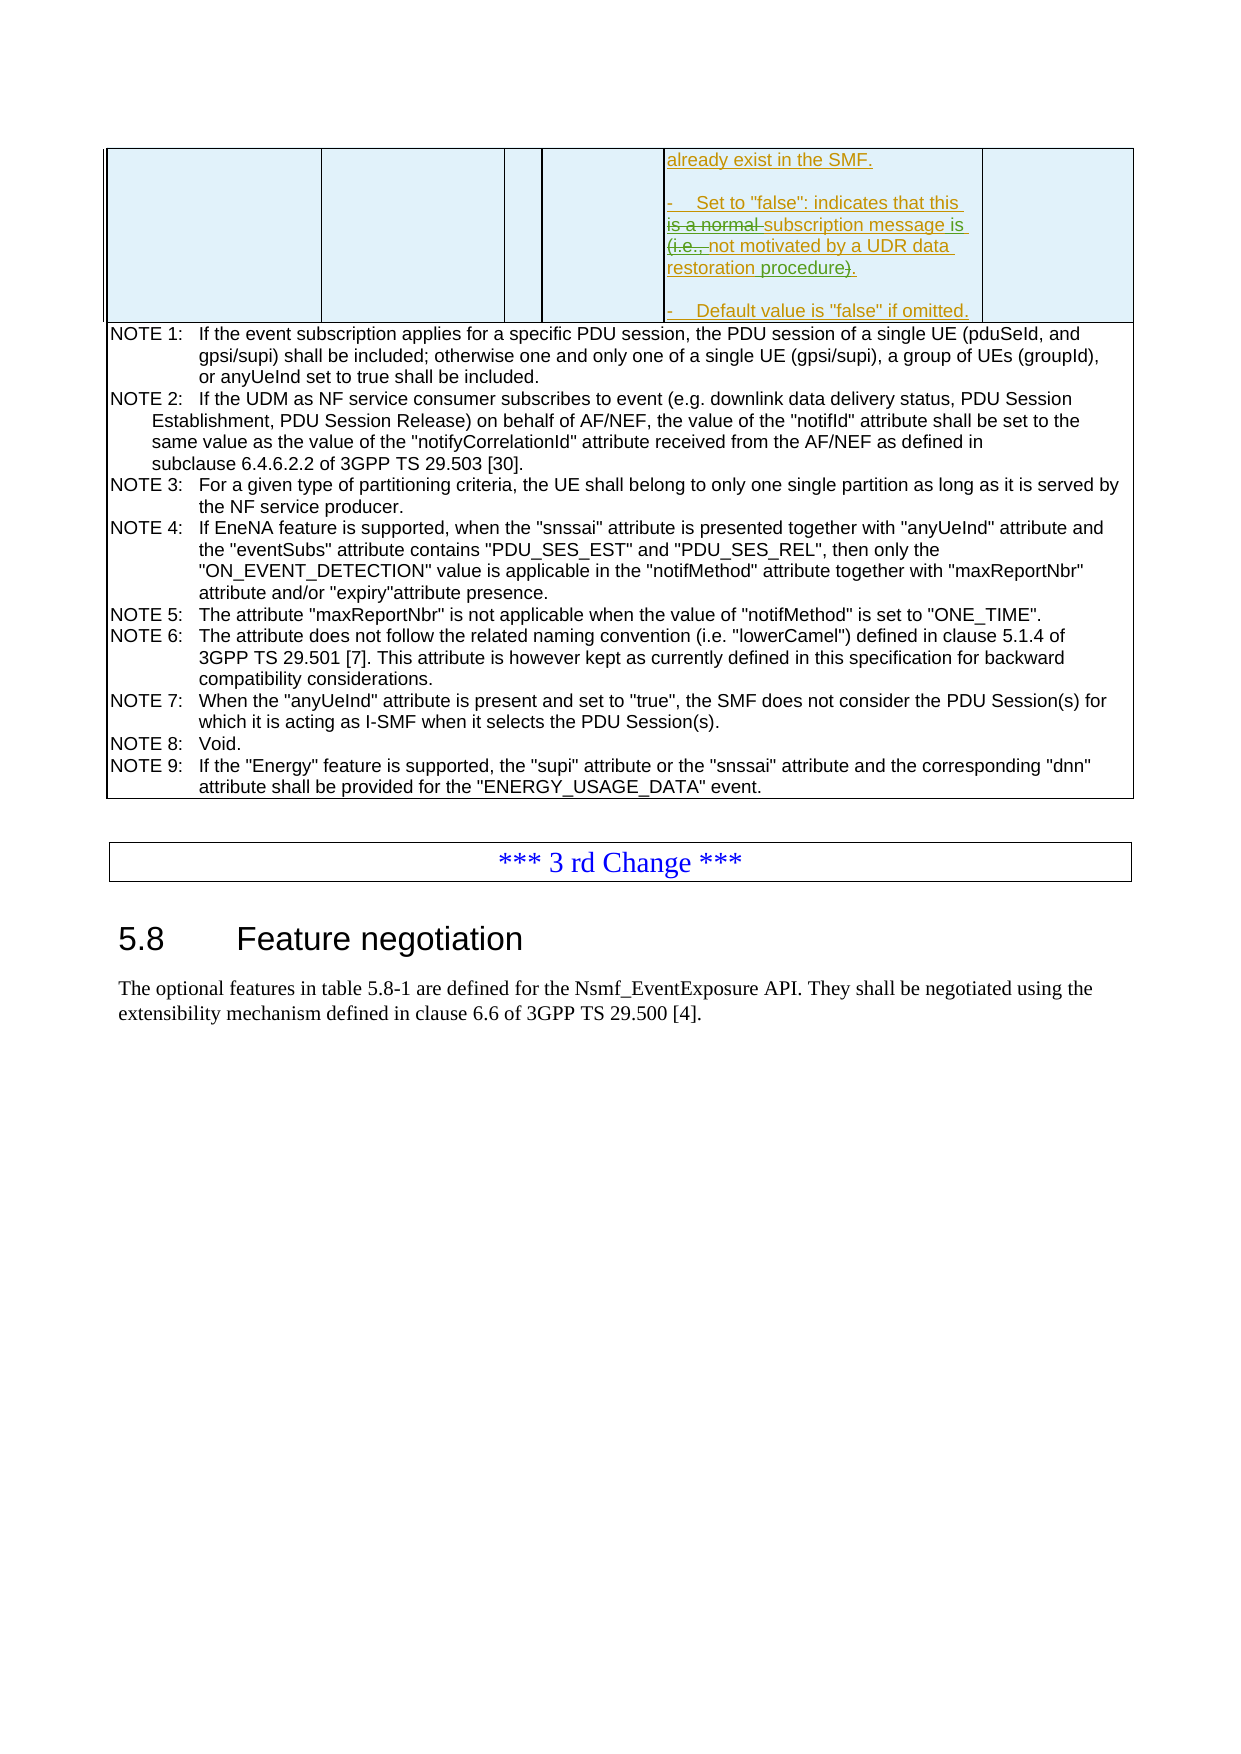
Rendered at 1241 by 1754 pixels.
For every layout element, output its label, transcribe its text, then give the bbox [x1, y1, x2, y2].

text 5.8 Feature negotiation [118, 919, 1122, 958]
text *** 3 rd Change *** [110, 843, 1131, 881]
table_cell NOTE 1: If the event subscription applies for a specific PDU session, the PDU session of a single UE (pduSeId, and gpsi/supi) shall be included; otherwise one and only one of a single UE (gpsi/supi), a group of UEs (groupId), or anyUeInd set to true shall be included. NOTE 2: If the UDM as NF service consumer subscribes to event (e.g. downlink data delivery status, PDU Session Establishment, PDU Session Release) on behalf of AF/NEF, the value of the "notifId" attribute shall be set to the same value as the value of the "notifyCorrelationId" attribute received from the AF/NEF as defined in subclause 6.4.6.2.2 of 3GPP TS 29.503 [30]. NOTE 3: For a given type of partitioning criteria, the UE shall belong to only one single partition as long as it is served by the NF service producer. NOTE 4: If EneNA feature is supported, when the "snssai" attribute is presented together with "anyUeInd" attribute and the "eventSubs" attribute contains "PDU_SES_EST" and "PDU_SES_REL", then only the "ON_EVENT_DETECTION" value is applicable in the "notifMethod" attribute together with "maxReportNbr" attribute and/or "expiry"attribute presence. NOTE 5: The attribute "maxReportNbr" is not applicable when the value of "notifMethod" is set to "ONE_TIME". NOTE 6: The attribute does not follow the related naming convention (i.e. "lowerCamel") defined in clause 5.1.4 of 3GPP TS 29.501 [7]. This attribute is however kept as currently defined in this specification for backward compatibility considerations. NOTE 7: When the "anyUeInd" attribute is present and set to "true", the SMF does not consider the PDU Session(s) for which it is acting as I-SMF when it selects the PDU Session(s). NOTE 8: Void. NOTE 9: If the "Energy" feature is supported, the "supi" attribute or the "snssai" attribute and the corresponding "dnn" attribute shall be provided for the "ENERGY_USAGE_DATA" event. [108, 323, 1133, 797]
text The optional features in table 5.8-1 are defined for the Nsmf_EventExposure API. They shall be negotiated using the extensibility mechanism defined in clause 6.6 of 3GPP TS 29.500 [4]. [118, 976, 1122, 1024]
